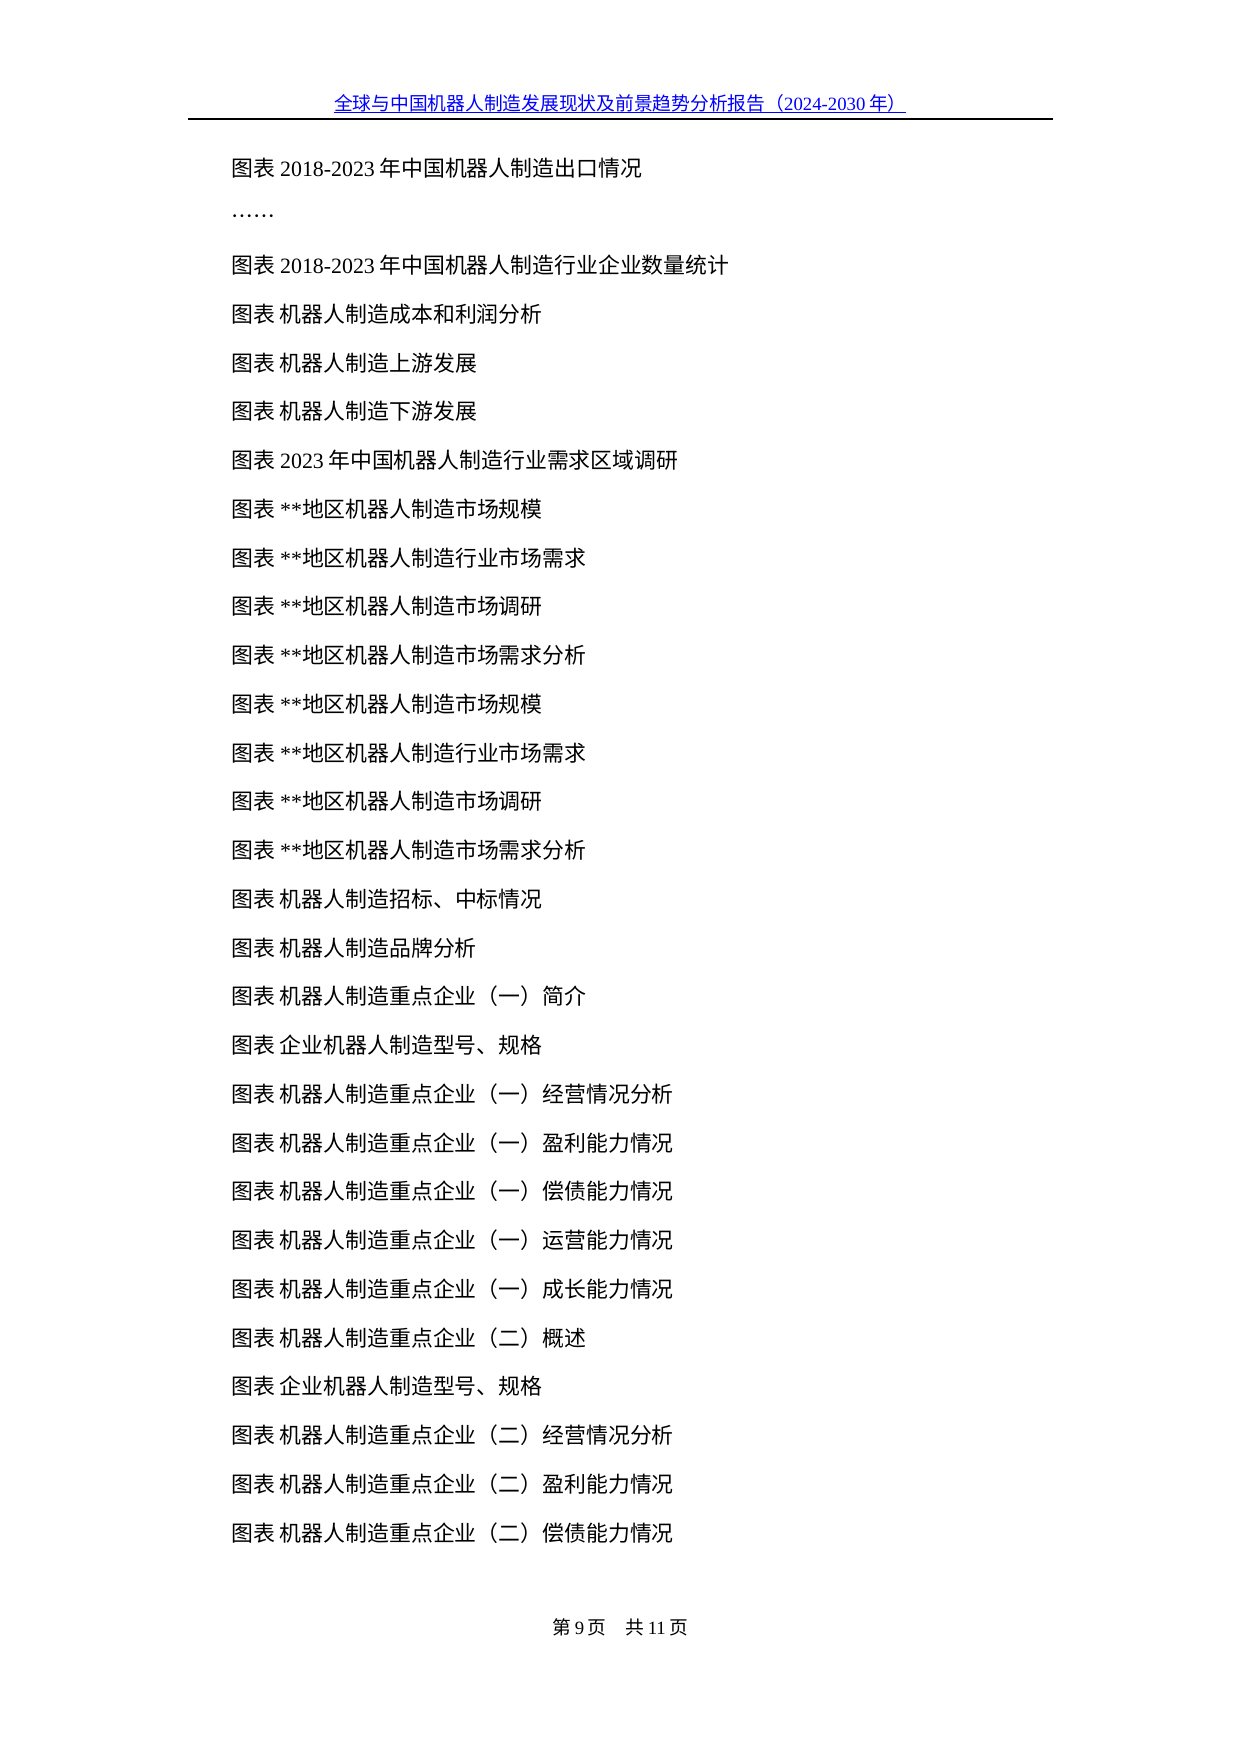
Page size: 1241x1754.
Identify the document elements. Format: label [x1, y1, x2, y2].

text [187, 150, 1053, 1548]
